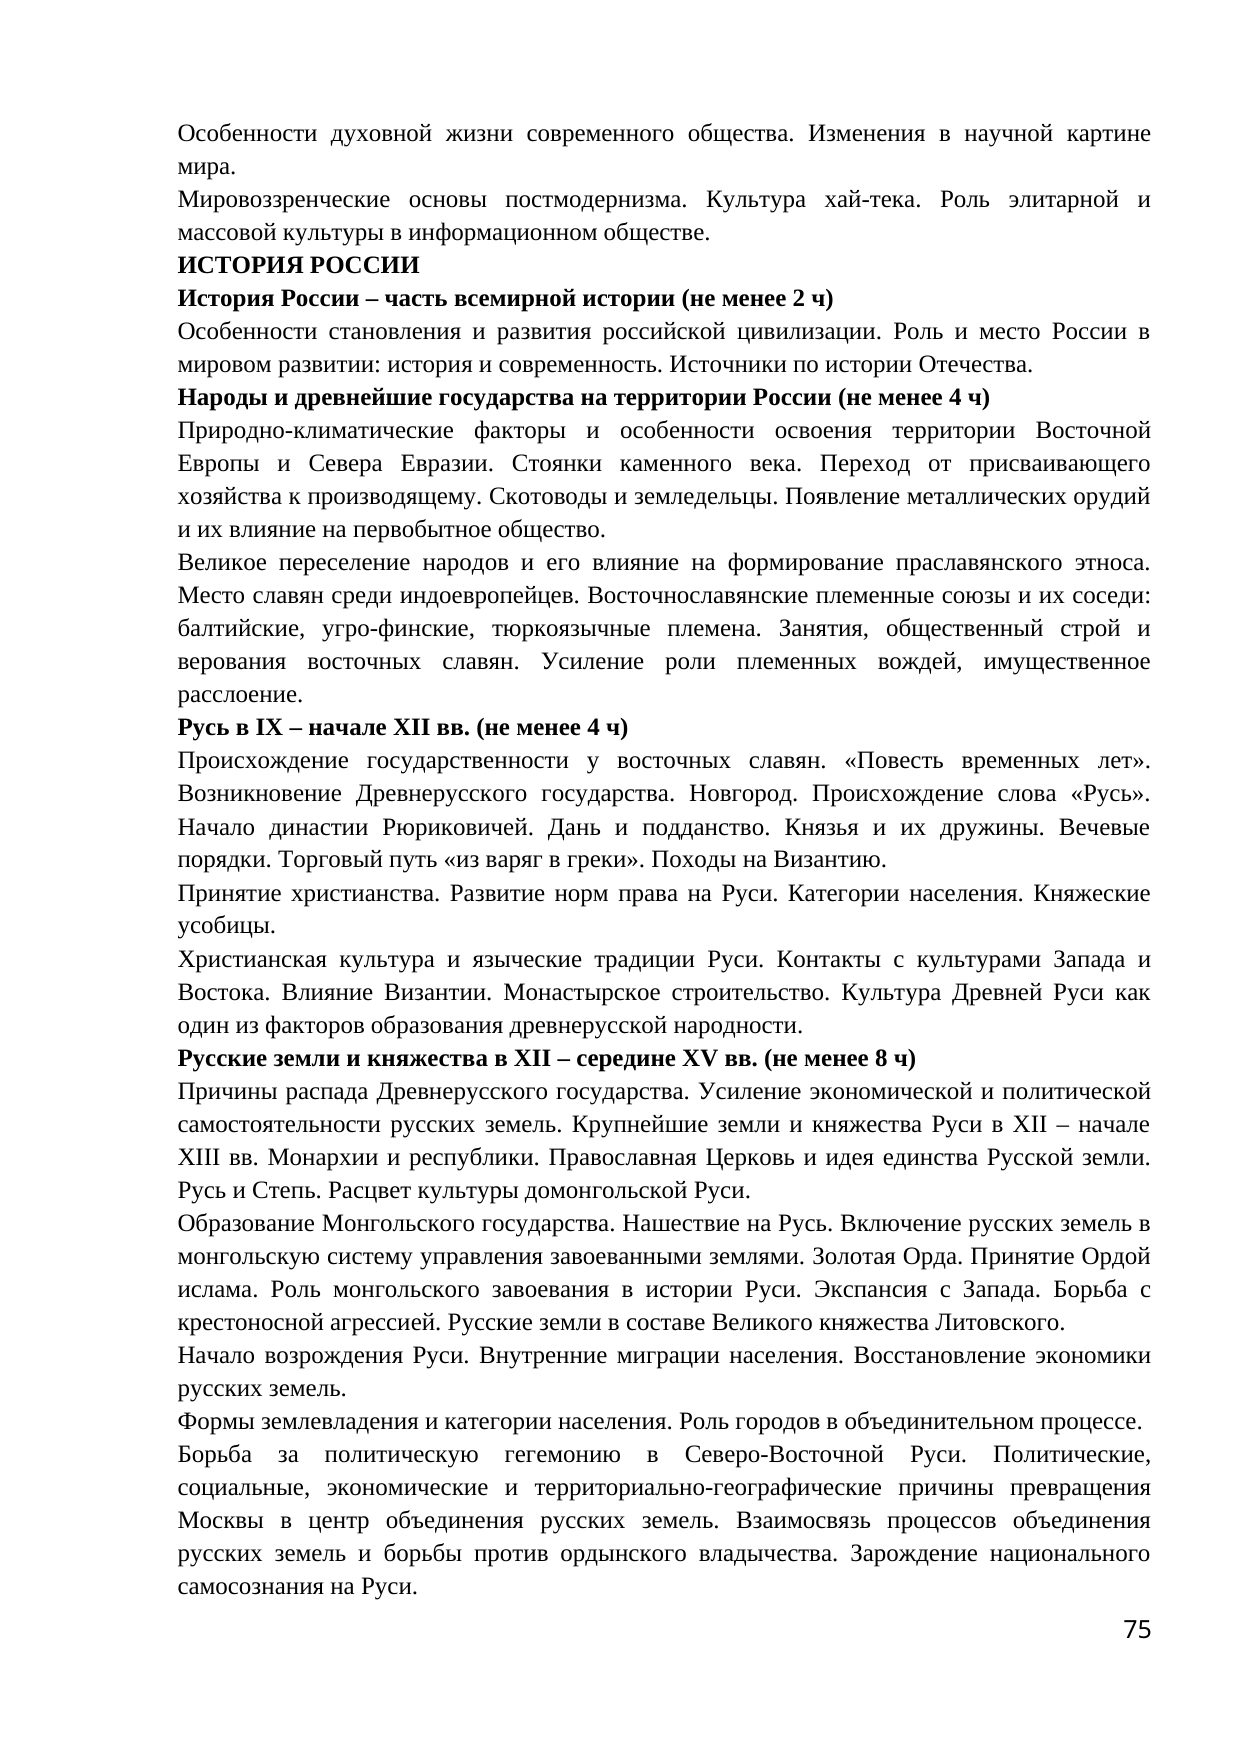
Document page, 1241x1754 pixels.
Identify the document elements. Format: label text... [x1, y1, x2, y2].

text Формы землевладения и категории населения. Роль городов в объединительном процессе. [177, 1406, 1152, 1435]
text Принятие христианства. Развитие норм права на Руси. Категории населения. Княжеские усобицы. [177, 878, 1152, 939]
text Русские земли и княжества в XII – середине XV вв. (не менее 8 ч) [177, 1043, 1152, 1071]
text Народы и древнейшие государства на территории России (не менее 4 ч) [177, 382, 1152, 411]
text Природно-климатические факторы и особенности освоения территории Восточной Европы и Севера Евразии. Стоянки каменного века. Переход от присваивающего хозяйства к производящему. Скотоводы и земледельцы. Появление металлических орудий и их влияние на первобытное общество. [177, 415, 1152, 543]
text Причины распада Древнерусского государства. Усиление экономической и политической самостоятельности русских земель. Крупнейшие земли и княжества Руси в XII – начале XIII вв. Монархии и республики. Православная Церковь и идея единства Русской земли. Русь и Степь. Расцвет культуры домонгольской Руси. [177, 1076, 1152, 1203]
text Мировоззренческие основы постмодернизма. Культура хай-тека. Роль элитарной и массовой культуры в информационном обществе. [177, 184, 1152, 246]
text Начало возрождения Руси. Внутренние миграции населения. Восстановление экономики русских земель. [177, 1340, 1152, 1402]
text Особенности становления и развития российской цивилизации. Роль и место России в мировом развитии: история и современность. Источники по истории Отечества. [177, 316, 1152, 378]
text История России – часть всемирной истории (не менее 2 ч) [177, 283, 1152, 312]
text Русь в IX – начале XII вв. (не менее 4 ч) [177, 712, 1152, 741]
text Происхождение государственности у восточных славян. «Повесть временных лет». Возникновение Древнерусского государства. Новгород. Происхождение слова «Русь». Начало династии Рюриковичей. Дань и подданство. Князья и их дружины. Вечевые порядки. Торговый путь «из варяг в греки». Походы на Византию. [177, 746, 1152, 873]
text Великое переселение народов и его влияние на формирование праславянского этноса. Место славян среди индоевропейцев. Восточнославянские племенные союзы и их соседи: балтийские, угро-финские, тюркоязычные племена. Занятия, общественный строй и верования восточных славян. Усиление роли племенных вождей, имущественное расслоение. [177, 547, 1152, 708]
text ИСТОРИЯ РОССИИ [177, 250, 1152, 279]
text Борьба за политическую гегемонию в Северо-Восточной Руси. Политические, социальные, экономические и территориально-географические причины превращения Москвы в центр объединения русских земель. Взаимосвязь процессов объединения русских земель и борьбы против ордынского владычества. Зарождение национального самосознания на Руси. [177, 1439, 1152, 1600]
text Образование Монгольского государства. Нашествие на Русь. Включение русских земель в монгольскую систему управления завоеванными землями. Золотая Орда. Принятие Ордой ислама. Роль монгольского завоевания в истории Руси. Экспансия с Запада. Борьба с крестоносной агрессией. Русские земли в составе Великого княжества Литовского. [177, 1208, 1152, 1336]
text Особенности духовной жизни современного общества. Изменения в научной картине мира. [177, 118, 1152, 180]
text Христианская культура и языческие традиции Руси. Контакты с культурами Запада и Востока. Влияние Византии. Монастырское строительство. Культура Древней Руси как один из факторов образования древнерусской народности. [177, 944, 1152, 1038]
